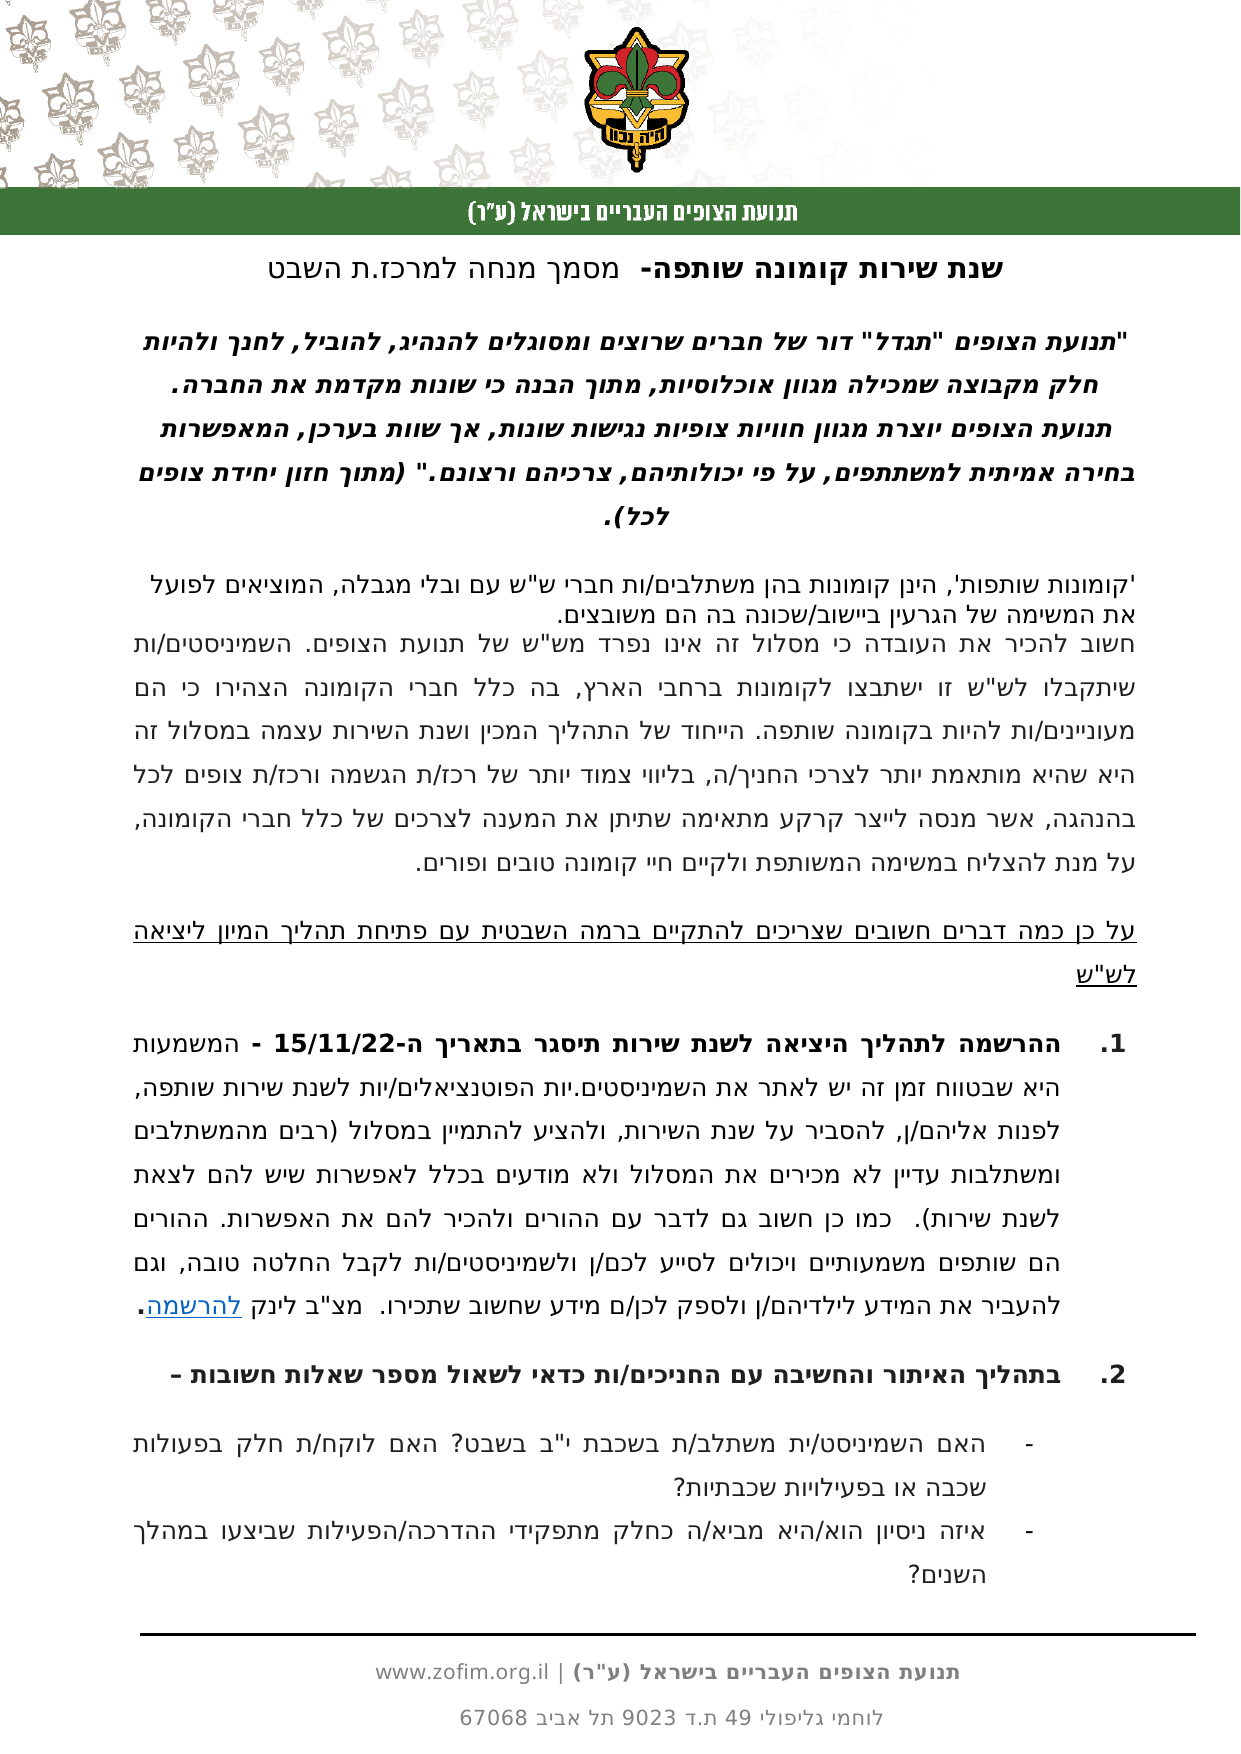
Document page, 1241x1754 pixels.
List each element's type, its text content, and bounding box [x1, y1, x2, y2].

list איזה ניסיון הוא/היא מביא/ה כחלק מתפקידי ההדרכה/הפעילות שביצעו במהלך השנים? [133, 1517, 1024, 1589]
list בתהליך האיתור והחשיבה עם החניכים/ות כדאי לשאול מספר שאלות חשובות – [133, 1360, 1099, 1389]
text חשוב להכיר את העובדה כי מסלול זה אינו נפרד מש"ש של תנועת הצופים. השמיניסטים/ות שיתקבלו לש"ש זו ישתבצו לקומונות ברחבי הארץ, בה כלל חברי הקומונה הצהירו כי הם מעוניינים/ות להיות בקומונה שותפה. הייחוד של התהליך המכין ושנת השירות עצמה במסלול זה היא שהיא מותאמת יותר לצרכי החניך/ה, בליווי צמוד יותר של רכז/ת הגשמה ורכז/ת צופים לכל בהנהגה, אשר מנסה לייצר קרקע מתאימה שתיתן את המענה לצרכים של כלל חברי הקומונה, על מנת להצליח במשימה המשותפת ולקיים חיי קומונה טובים ופורים. [133, 629, 1137, 877]
text "תנועת הצופים "תגדל" דור של חברים שרוצים ומסוגלים להנהיג, להוביל, לחנך ולהיות חלק מקבוצה שמכילה מגוון אוכלוסיות, מתוך הבנה כי שונות מקדמת את החברה. תנועת הצופים יוצרת מגוון חוויות צופיות נגישות שונות, אך שוות בערכן, המאפשרות בחירה אמיתית למשתתפים, על פי יכולותיהם, צרכיהם ורצונם." (מתוך חזון יחידת צופים לכל). [133, 327, 1137, 531]
list ההרשמה לתהליך היציאה לשנת שירות תיסגר בתאריך ה-15/11/22 - המשמעות היא שבטווח זמן זה יש לאתר את השמיניסטים.יות הפוטנציאלים/יות לשנת שירות שותפה, לפנות אליהם/ן, להסביר על שנת השירות, ולהציע להתמיין במסלול (רבים מהמשתלבים ומשתלבות עדיין לא מכירים את המסלול ולא מודעים בכלל לאפשרות שיש להם לצאת לשנת שירות). כמו כן חשוב גם לדבר עם ההורים ולהכיר להם את האפשרות. ההורים הם שותפים משמעותיים ויכולים לסייע לכם/ן ולשמיניסטים/ות לקבל החלטה טובה, וגם להעביר את המידע לילדיהם/ן ולספק לכן/ם מידע שחשוב שתכירו. מצ"ב לינק להרשמה. [133, 1029, 1099, 1321]
list האם השמיניסט/ית משתלב/ת בשכבת י"ב בשבט? האם לוקח/ת חלק בפעולות שכבה או בפעילויות שכבתיות? [133, 1429, 1024, 1502]
picture [0, 0, 1241, 240]
text על כן כמה דברים חשובים שצריכים להתקיים ברמה השבטית עם פתיחת תהליך המיון ליציאה לש"ש [133, 917, 1137, 942]
text שנת שירות קומונה שותפה- מסמך מנחה למרכז.ת השבט [133, 251, 1137, 285]
text על כן כמה דברים חשובים שצריכים להתקיים ברמה השבטית עם פתיחת תהליך המיון ליציאה לש"ש [133, 943, 1137, 989]
